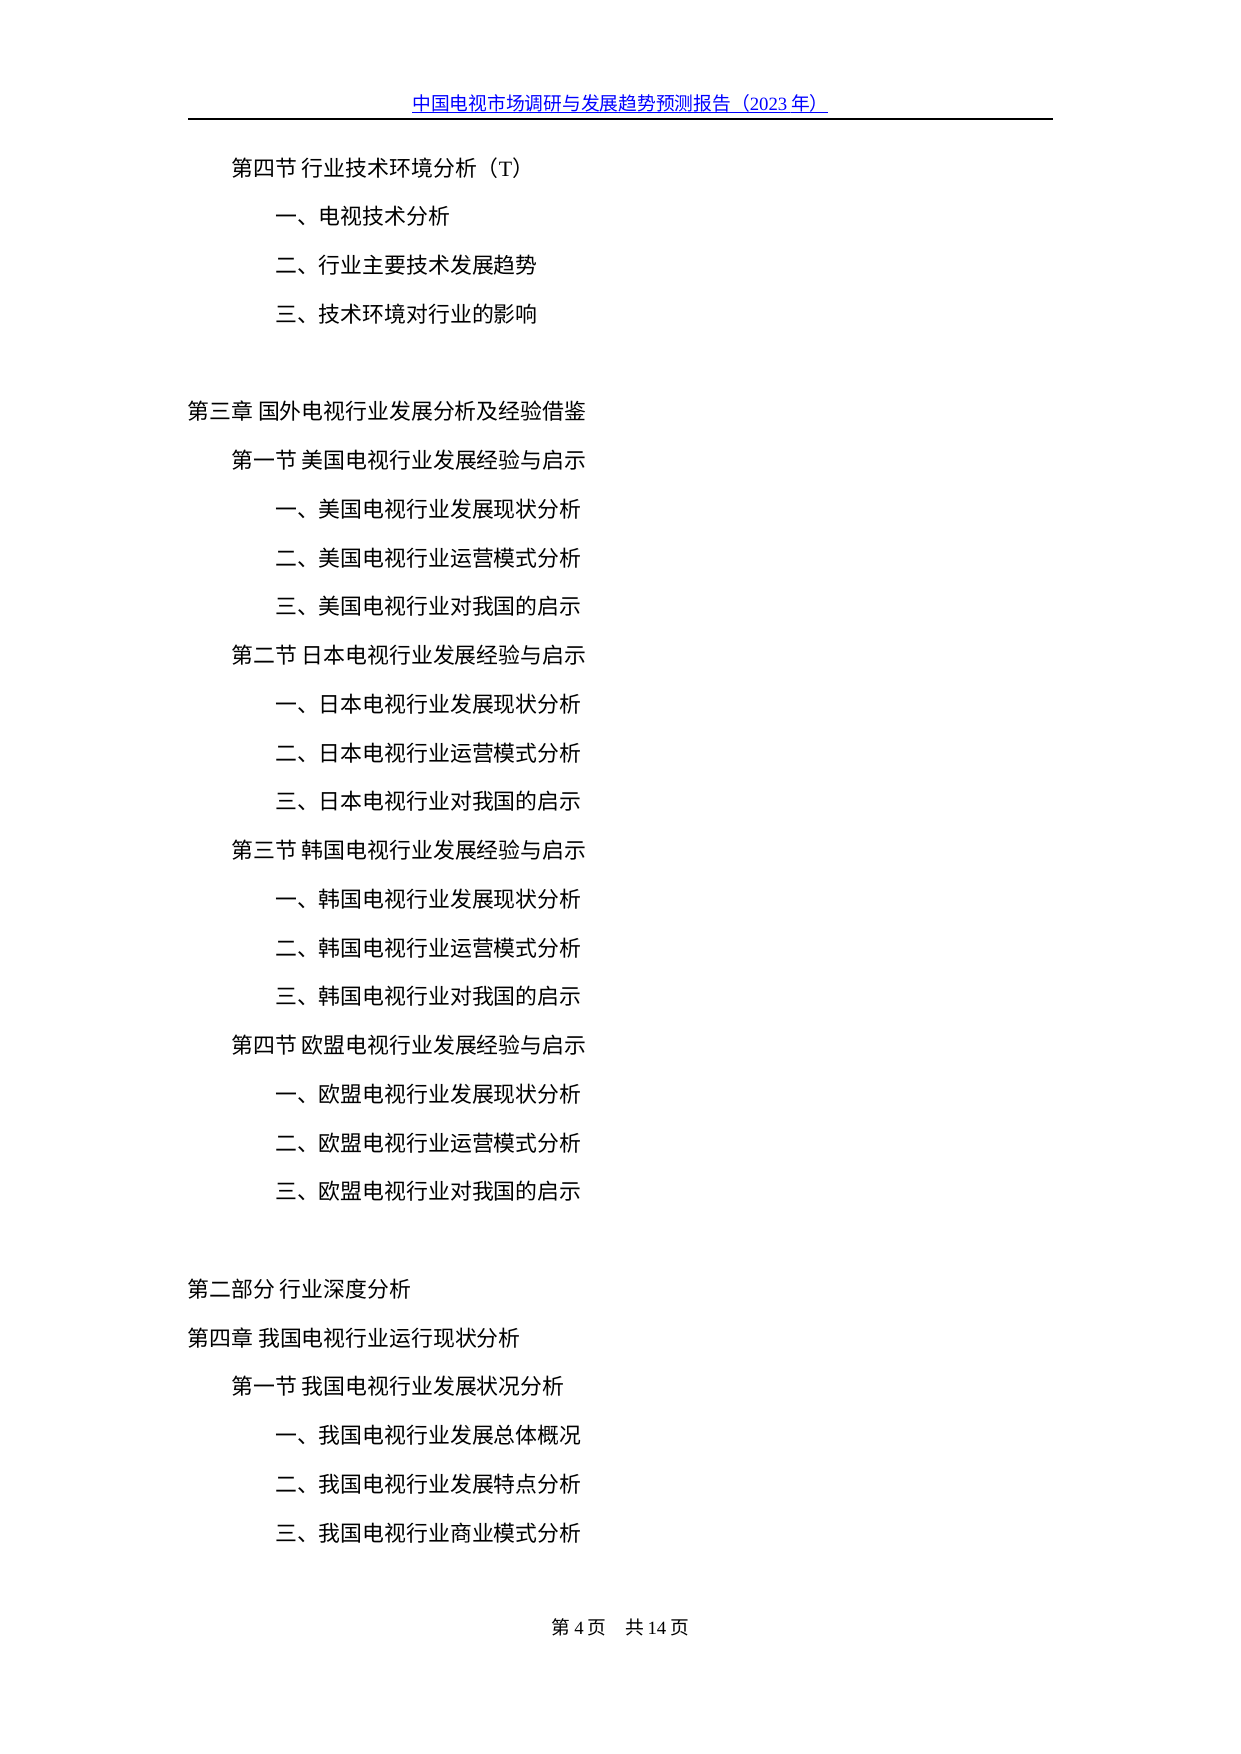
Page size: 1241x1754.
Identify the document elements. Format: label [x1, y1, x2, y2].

text [187, 150, 1053, 1548]
